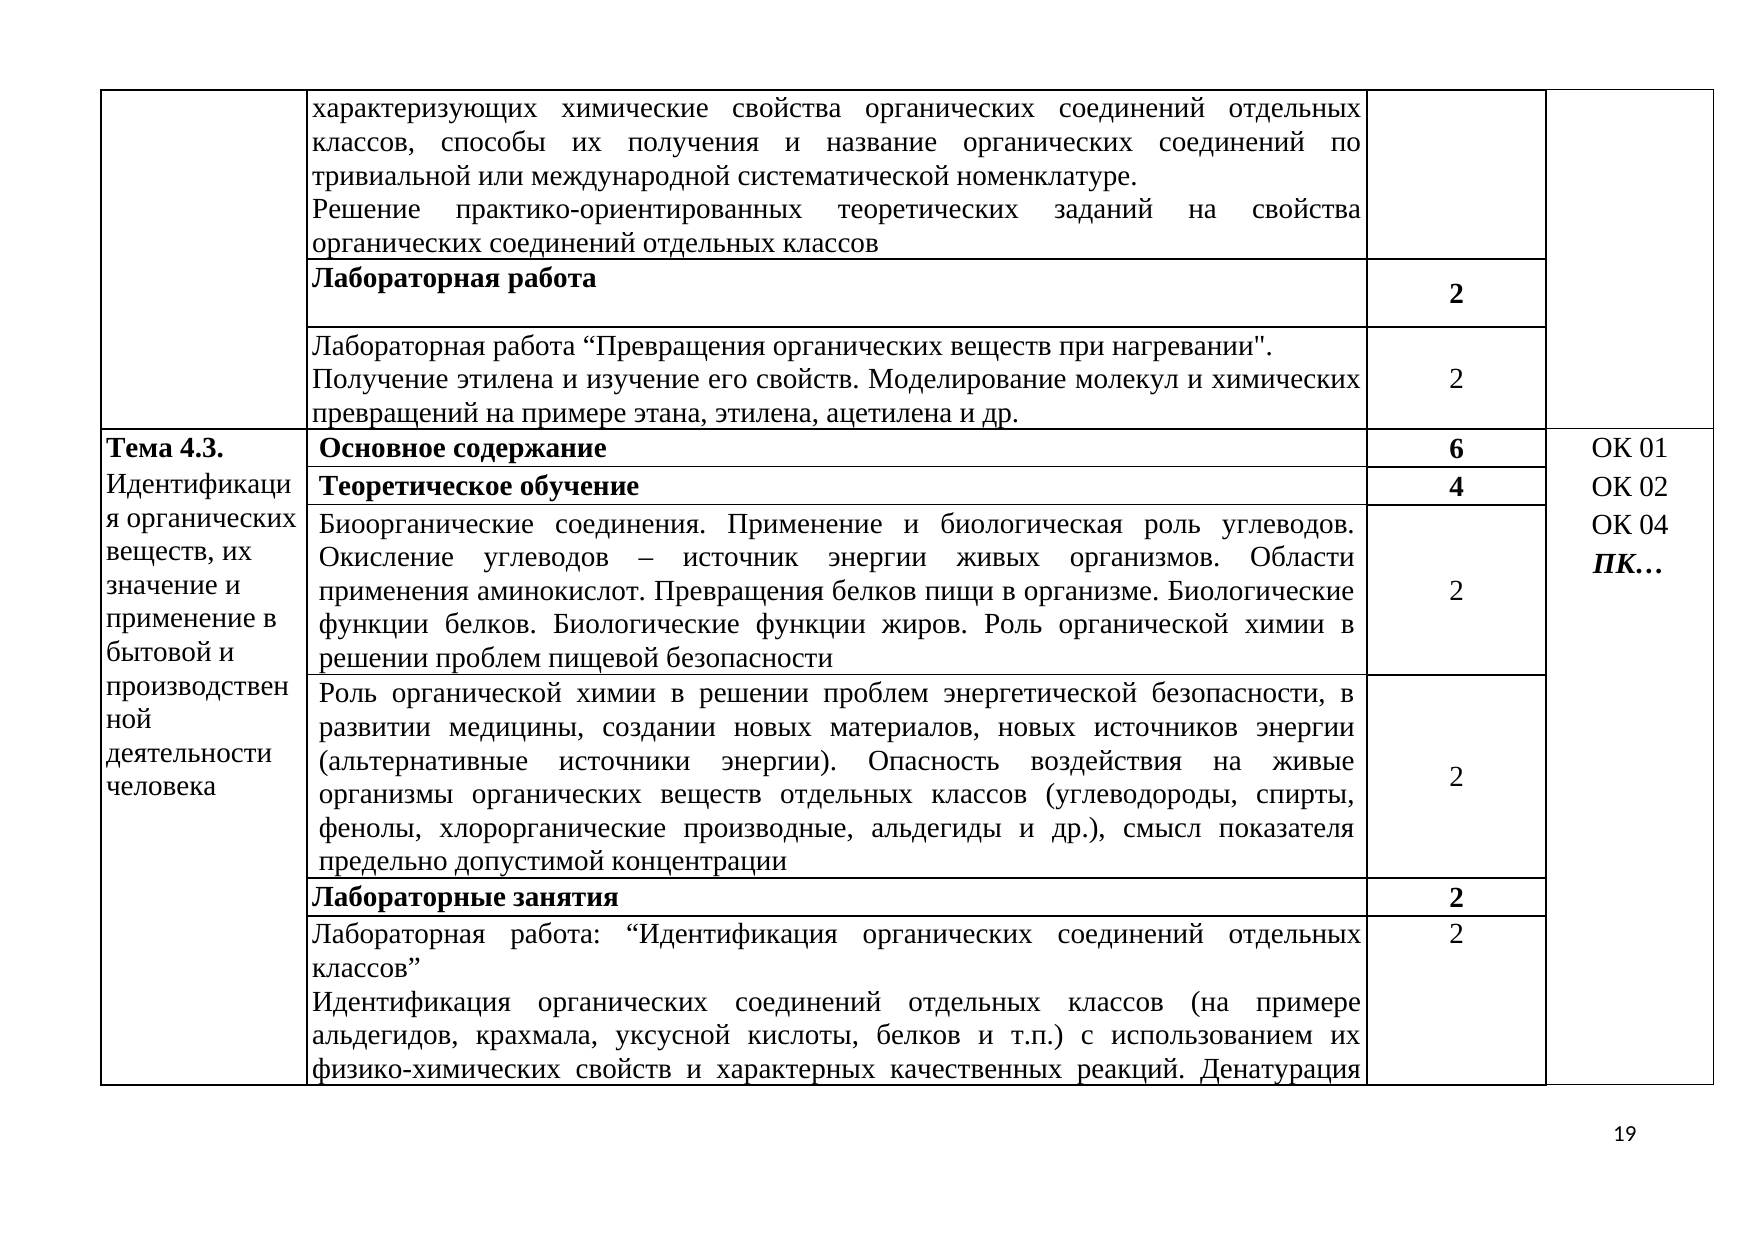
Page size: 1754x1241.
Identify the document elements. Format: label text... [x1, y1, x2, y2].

table_cell Роль органической химии в решении проблем энергетической безопасности, в развитии медицины, создании новых материалов, новых источников энергии (альтернативные источники энергии). Опасность воздействия на живые организмы органических веществ отдельных классов (углеводороды, спирты, фенолы, хлорорганические производные, альдегиды и др.), смысл показателя предельно допустимой концентрации [308, 675, 1366, 877]
table_cell 2 [1368, 917, 1545, 1084]
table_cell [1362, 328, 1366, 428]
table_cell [308, 917, 1366, 1084]
table_cell Лабораторная работа [308, 260, 1366, 326]
table_cell Тема 4.3. Идентификация органических веществ, их значение и применение в бытовой и производственной деятельности человека [102, 430, 306, 1084]
table_cell 2 [1368, 328, 1545, 428]
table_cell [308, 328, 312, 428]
table_cell 2 [1368, 91, 1545, 258]
table_cell Лабораторные занятия [308, 879, 1366, 914]
table_cell Основное содержание [308, 430, 1366, 466]
table_cell ОК 01 ОК 02 ОК 04 ПК… [1547, 429, 1713, 1084]
table_cell Биоорганические соединения. Применение и биологическая роль углеводов. Окисление углеводов – источник энергии живых организмов. Области применения аминокислот. Превращения белков пищи в организме. Биологические функции белков. Биологические функции жиров. Роль органической химии в решении проблем пищевой безопасности [308, 505, 1366, 673]
table_cell 2 [1368, 676, 1545, 877]
table_cell 2 [1368, 879, 1545, 914]
table_cell 2 [1368, 506, 1545, 673]
table_cell 4 [1368, 468, 1545, 504]
table_cell 6 [1368, 430, 1545, 466]
table_cell Теоретическое обучение [308, 467, 1366, 504]
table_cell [308, 91, 1366, 258]
table_cell 2 [1368, 260, 1545, 326]
